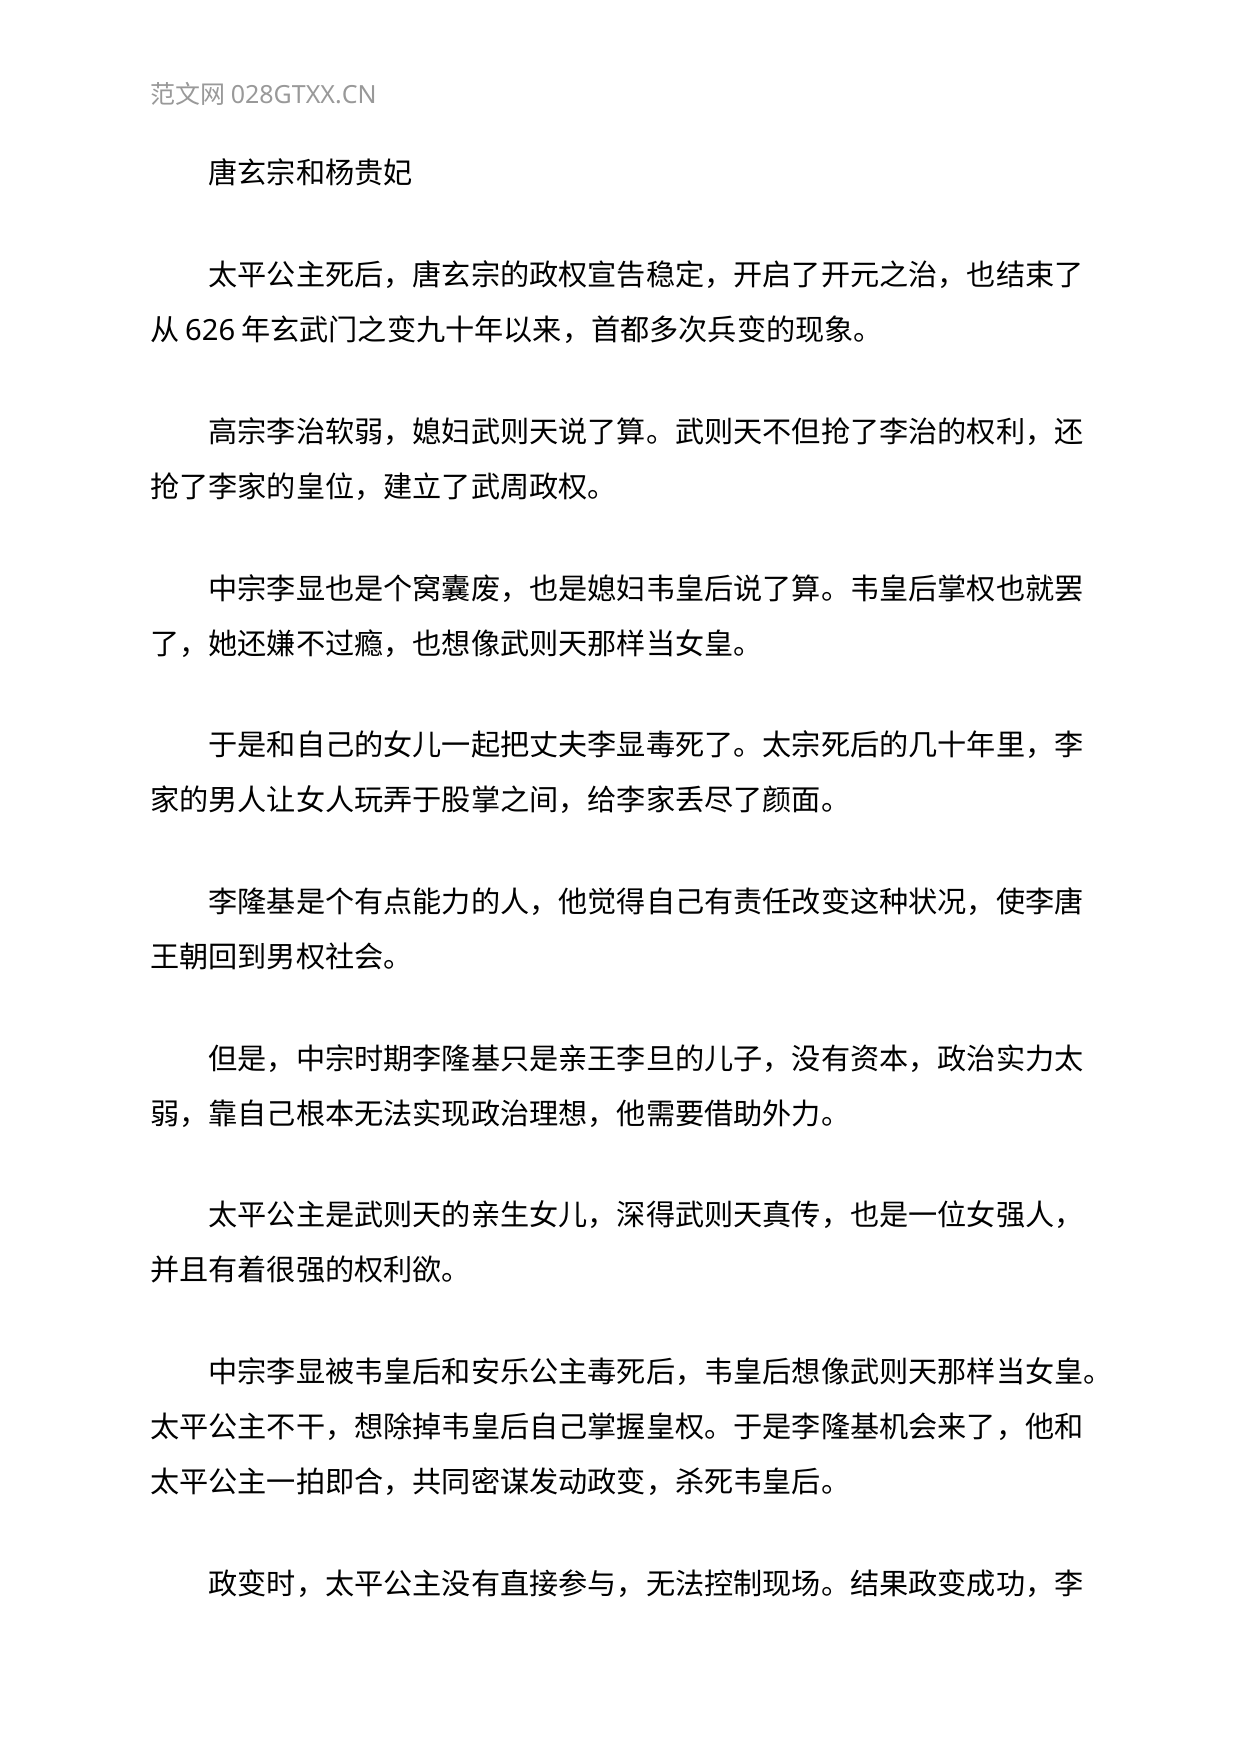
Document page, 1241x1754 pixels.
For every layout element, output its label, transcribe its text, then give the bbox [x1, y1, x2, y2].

text 于是和自己的女儿一起把丈夫李显毒死了。太宗死后的几十年里，李家的男人让女人玩弄于股掌之间，给李家丢尽了颜面。 [150, 722, 1090, 819]
text 但是，中宗时期李隆基只是亲王李旦的儿子，没有资本，政治实力太弱，靠自己根本无法实现政治理想，他需要借助外力。 [150, 1035, 1090, 1132]
text 高宗李治软弱，媳妇武则天说了算。武则天不但抢了李治的权利，还抢了李家的皇位，建立了武周政权。 [150, 409, 1090, 506]
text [150, 1560, 1090, 1602]
text 太平公主死后，唐玄宗的政权宣告稳定，开启了开元之治，也结束了从626年玄武门之变九十年以来，首都多次兵变的现象。 [150, 252, 1090, 349]
text 中宗李显也是个窝囊废，也是媳妇韦皇后说了算。韦皇后掌权也就罢了，她还嫌不过瘾，也想像武则天那样当女皇。 [150, 565, 1090, 662]
text 中宗李显被韦皇后和安乐公主毒死后，韦皇后想像武则天那样当女皇。太平公主不干，想除掉韦皇后自己掌握皇权。于是李隆基机会来了，他和太平公主一拍即合，共同密谋发动政变，杀死韦皇后。 [150, 1349, 1090, 1501]
text 唐玄宗和杨贵妃 [150, 150, 1090, 192]
text 太平公主是武则天的亲生女儿，深得武则天真传，也是一位女强人，并且有着很强的权利欲。 [150, 1192, 1090, 1289]
text 李隆基是个有点能力的人，他觉得自己有责任改变这种状况，使李唐王朝回到男权社会。 [150, 879, 1090, 976]
